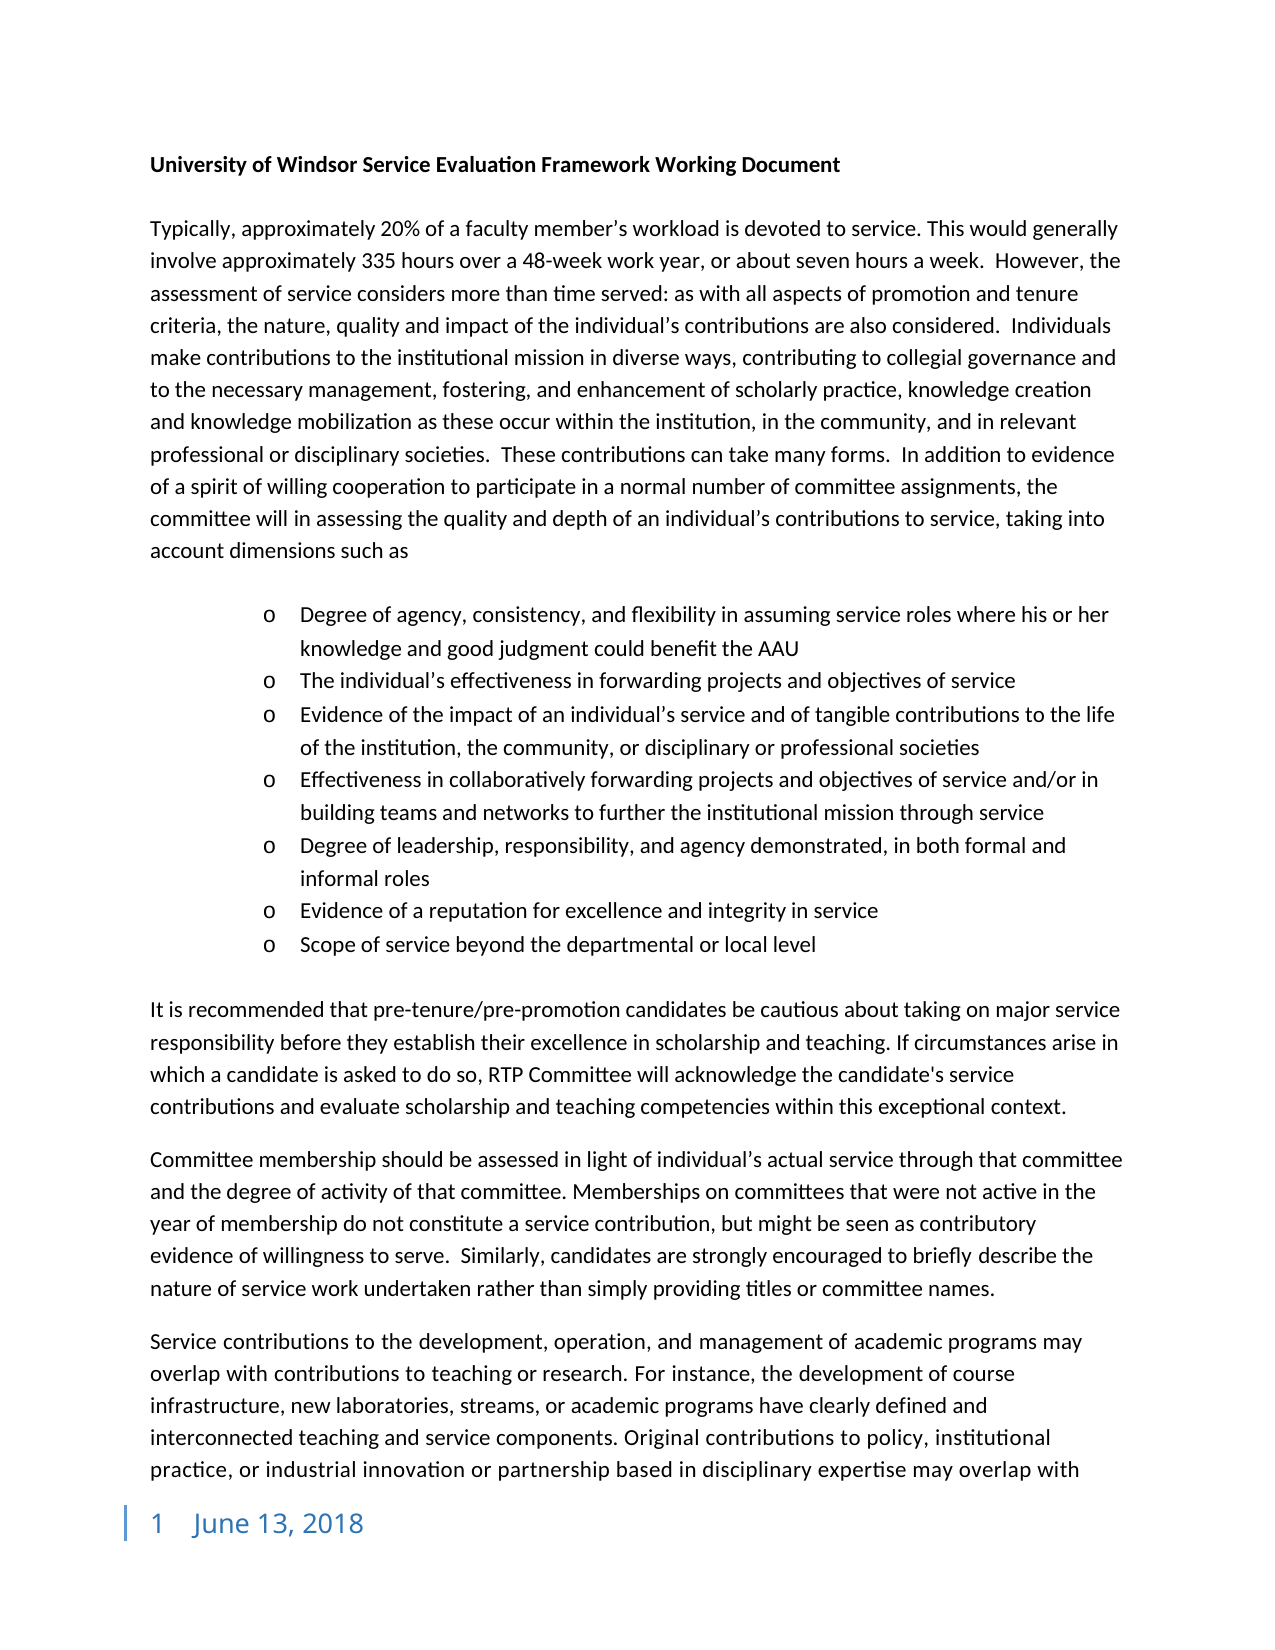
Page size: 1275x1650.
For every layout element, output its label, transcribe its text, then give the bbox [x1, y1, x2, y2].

text It is recommended that pre-tenure/pre-promotion candidates be cautious about taking on major service responsibility before they establish their excellence in scholarship and teaching. If circumstances arise in which a candidate is asked to do so, RTP Committee will acknowledge the candidate's service contributions and evaluate scholarship and teaching competencies within this exceptional context. [150, 996, 1125, 1120]
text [150, 1327, 1125, 1484]
text Typically, approximately 20% of a faculty member’s workload is devoted to service. This would generally involve approximately 335 hours over a 48-week work year, or about seven hours a week. However, the assessment of service considers more than time served: as with all aspects of promotion and tenure criteria, the nature, quality and impact of the individual’s contributions are also considered. Individuals make contributions to the institutional mission in diverse ways, contributing to collegial governance and to the necessary management, fostering, and enhancement of scholarly practice, knowledge creation and knowledge mobilization as these occur within the institution, in the community, and in relevant professional or disciplinary societies. These contributions can take many forms. In addition to evidence of a spirit of willing cooperation to participate in a normal number of committee assignments, the committee will in assessing the quality and depth of an individual’s contributions to service, taking into account dimensions such as [150, 214, 1125, 564]
list Scope of service beyond the departmental or local level [262, 930, 1125, 959]
list Effectiveness in collaboratively forwarding projects and objectives of service and/or in building teams and networks to further the institutional mission through service [262, 765, 1125, 827]
list Degree of agency, consistency, and flexibility in assuming service roles where his or her knowledge and good judgment could benefit the AAU [262, 601, 1125, 662]
list The individual’s effectiveness in forwarding projects and objectives of service [262, 666, 1125, 695]
text Committee membership should be assessed in light of individual’s actual service through that committee and the degree of activity of that committee. Memberships on committees that were not active in the year of membership do not constitute a service contribution, but might be seen as contributory evidence of willingness to serve. Similarly, candidates are strongly encouraged to briefly describe the nature of service work undertaken rather than simply providing titles or committee names. [150, 1145, 1125, 1302]
list Degree of leadership, responsibility, and agency demonstrated, in both formal and informal roles [262, 831, 1125, 892]
text University of Windsor Service Evaluation Framework Working Document [150, 150, 1125, 178]
list Evidence of a reputation for excellence and integrity in service [262, 896, 1125, 925]
list Evidence of the impact of an individual’s service and of tangible contributions to the life of the institution, the community, or disciplinary or professional societies [262, 700, 1125, 761]
